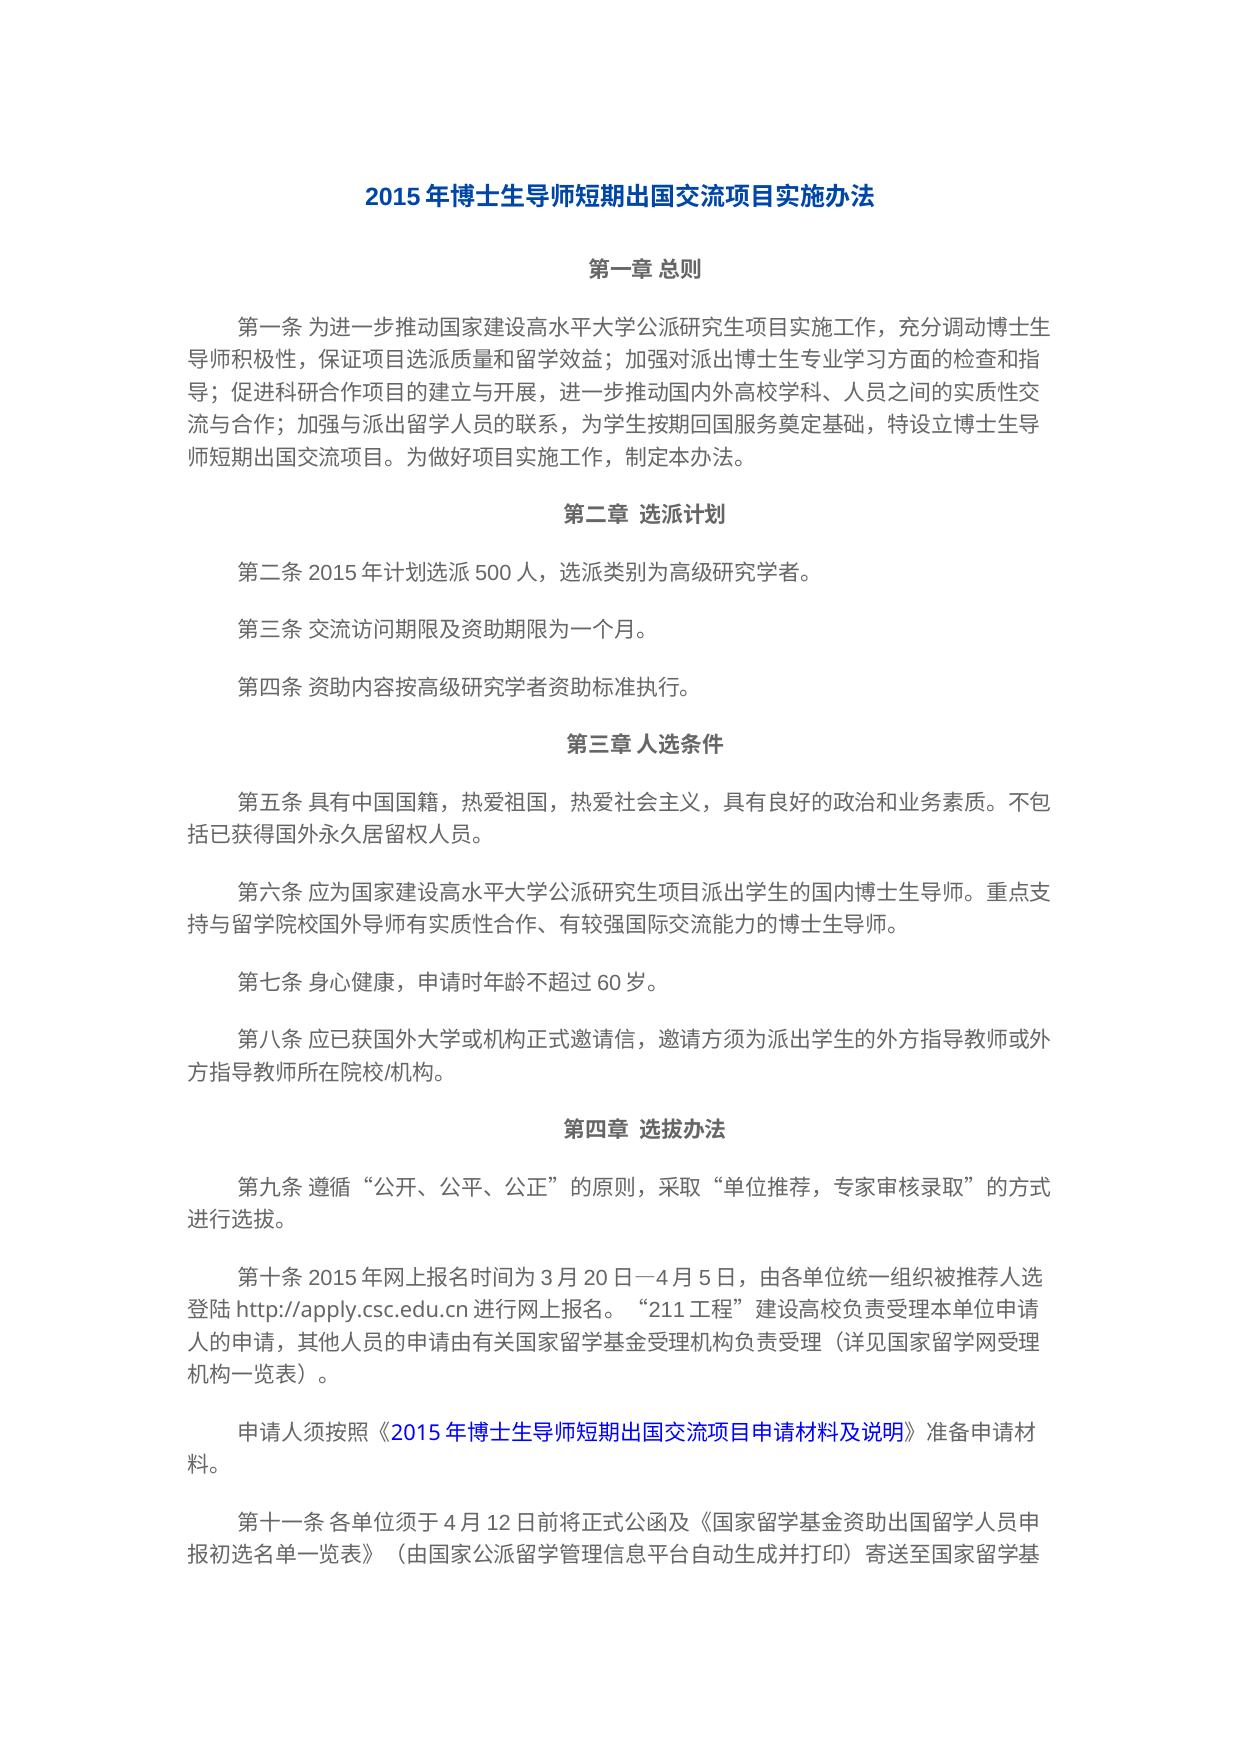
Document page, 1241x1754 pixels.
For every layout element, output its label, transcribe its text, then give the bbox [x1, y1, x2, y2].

text 第七条 身心健康，申请时年龄不超过60岁。 [187, 964, 1053, 997]
text 2015年博士生导师短期出国交流项目实施办法 [187, 162, 1053, 227]
text 第四章 选拔办法 [187, 1112, 1053, 1144]
text 第一条 为进一步推动国家建设高水平大学公派研究生项目实施工作，充分调动博士生导师积极性，保证项目选派质量和留学效益；加强对派出博士生专业学习方面的检查和指导；促进科研合作项目的建立与开展，进一步推动国内外高校学科、人员之间的实质性交流与合作；加强与派出留学人员的联系，为学生按期回国服务奠定基础，特设立博士生导师短期出国交流项目。为做好项目实施工作，制定本办法。 [187, 309, 1053, 472]
text 第二章 选派计划 [187, 497, 1053, 529]
text 第十条 2015年网上报名时间为3月20日—4月5日，由各单位统一组织被推荐人选登陆http://apply.csc.edu.cn进行网上报名。“211工程”建设高校负责受理本单位申请人的申请，其他人员的申请由有关国家留学基金受理机构负责受理（详见国家留学网受理机构一览表）。 [187, 1259, 1053, 1389]
text 第二条 2015年计划选派500人，选派类别为高级研究学者。 [187, 554, 1053, 587]
text 第三条 交流访问期限及资助期限为一个月。 [187, 612, 1053, 644]
text 第一章 总则 [187, 252, 1053, 284]
text 第九条 遵循“公开、公平、公正”的原则，采取“单位推荐，专家审核录取”的方式进行选拔。 [187, 1169, 1053, 1234]
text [187, 1504, 1053, 1569]
text 第五条 具有中国国籍，热爱祖国，热爱社会主义，具有良好的政治和业务素质。不包括已获得国外永久居留权人员。 [187, 784, 1053, 849]
text 申请人须按照《2015年博士生导师短期出国交流项目申请材料及说明》准备申请材料。 [187, 1414, 1053, 1479]
text 第三章 人选条件 [187, 727, 1053, 759]
text 第六条 应为国家建设高水平大学公派研究生项目派出学生的国内博士生导师。重点支持与留学院校国外导师有实质性合作、有较强国际交流能力的博士生导师。 [187, 874, 1053, 939]
text 第八条 应已获国外大学或机构正式邀请信，邀请方须为派出学生的外方指导教师或外方指导教师所在院校/机构。 [187, 1022, 1053, 1087]
text 第四条 资助内容按高级研究学者资助标准执行。 [187, 669, 1053, 702]
